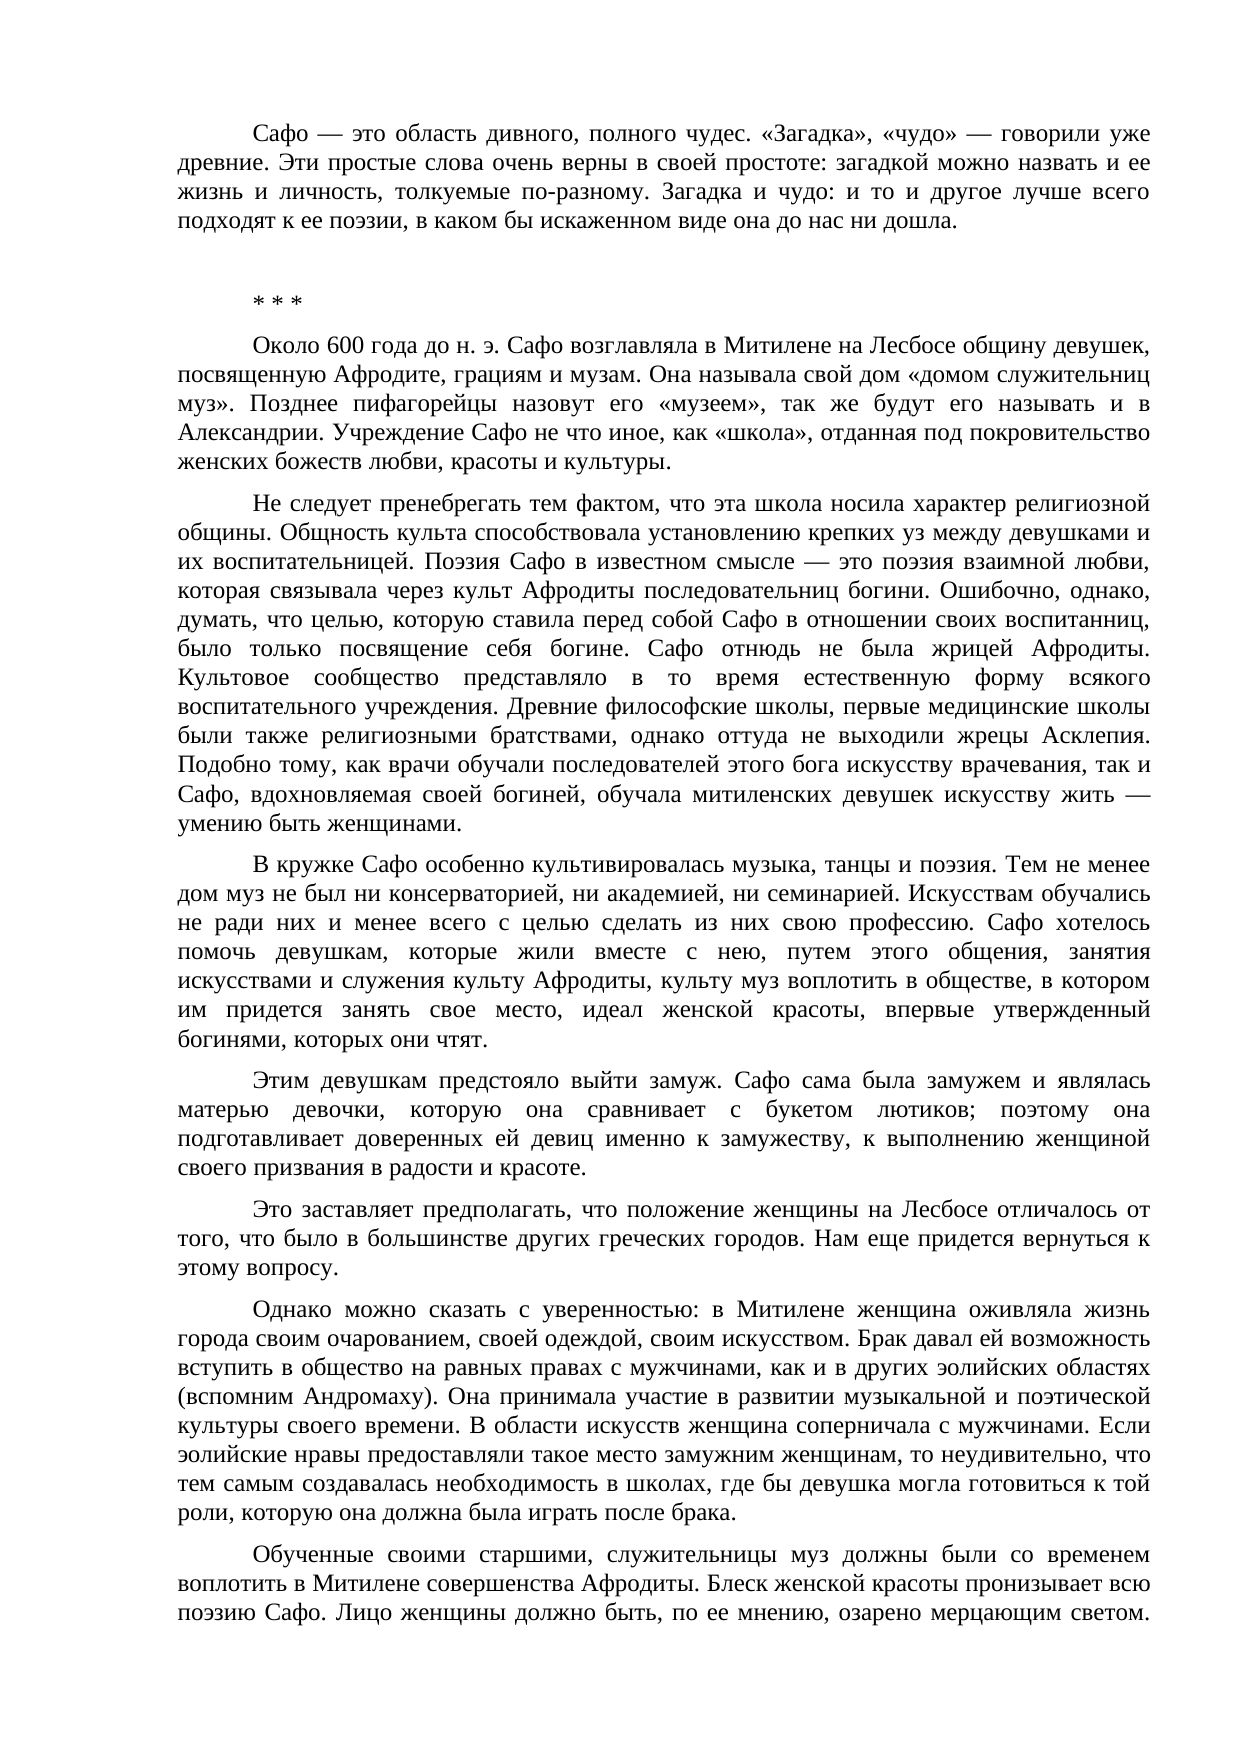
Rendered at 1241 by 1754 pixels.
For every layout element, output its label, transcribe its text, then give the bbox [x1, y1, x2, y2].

text Около 600 года до н. э. Сафо возглавляла в Митилене на Лесбосе общину девушек, посвященную Афродите, грациям и музам. Она называла свой дом «домом служительниц муз». Позднее пифагорейцы назовут его «музеем», так же будут его называть и в Александрии. Учреждение Сафо не что иное, как «школа», отданная под покровительство женских божеств любви, красоты и культуры. [177, 330, 1152, 475]
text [177, 1538, 1152, 1626]
text Однако можно сказать с уверенностью: в Митилене женщина оживляла жизнь города своим очарованием, своей одеждой, своим искусством. Брак давал ей возможность вступить в общество на равных правах с мужчинами, как и в других эолийских областях (вспомним Андромаху). Она принимала участие в развитии музыкальной и поэтической культуры своего времени. В области искусств женщина соперничала с мужчинами. Если эолийские нравы предоставляли такое место замужним женщинам, то неудивительно, что тем самым создавалась необходимость в школах, где бы девушка могла готовиться к той роли, которую она должна была играть после брака. [177, 1293, 1152, 1526]
text Не следует пренебрегать тем фактом, что эта школа носила характер религиозной общины. Общность культа способствовала установлению крепких уз между девушками и их воспитательницей. Поэзия Сафо в известном смысле — это поэзия взаимной любви, которая связывала через культ Афродиты последовательниц богини. Ошибочно, однако, думать, что целью, которую ставила перед собой Сафо в отношении своих воспитанниц, было только посвящение себя богине. Сафо отнюдь не была жрицей Афродиты. Культовое сообщество представляло в то время естественную форму всякого воспитательного учреждения. Древние философские школы, первые медицинские школы были также религиозными братствами, однако оттуда не выходили жрецы Асклепия. Подобно тому, как врачи обучали последователей этого бога искусству врачевания, так и Сафо, вдохновляемая своей богиней, обучала митиленских девушек искусству жить — умению быть женщинами. [177, 488, 1152, 837]
text Сафо — это область дивного, полного чудес. «Загадка», «чудо» — говорили уже древние. Эти простые слова очень верны в своей простоте: загадкой можно назвать и ее жизнь и личность, толкуемые по-разному. Загадка и чудо: и то и другое лучше всего подходят к ее поэзии, в каком бы искаженном виде она до нас ни дошла. [177, 118, 1152, 234]
text * * * [177, 288, 1152, 317]
text Это заставляет предполагать, что положение женщины на Лесбосе отличалось от того, что было в большинстве других греческих городов. Нам еще придется вернуться к этому вопросу. [177, 1194, 1152, 1281]
text Этим девушкам предстояло выйти замуж. Сафо сама была замужем и являлась матерью девочки, которую она сравнивает с букетом лютиков; поэтому она подготавливает доверенных ей девиц именно к замужеству, к выполнению женщиной своего призвания в радости и красоте. [177, 1065, 1152, 1181]
text В кружке Сафо особенно культивировалась музыка, танцы и поэзия. Тем не менее дом муз не был ни консерваторией, ни академией, ни семинарией. Искусствам обучались не ради них и менее всего с целью сделать из них свою профессию. Сафо хотелось помочь девушкам, которые жили вместе с нею, путем этого общения, занятия искусствами и служения культу Афродиты, культу муз воплотить в обществе, в котором им придется занять свое место, идеал женской красоты, впервые утвержденный богинями, которых они чтят. [177, 849, 1152, 1052]
